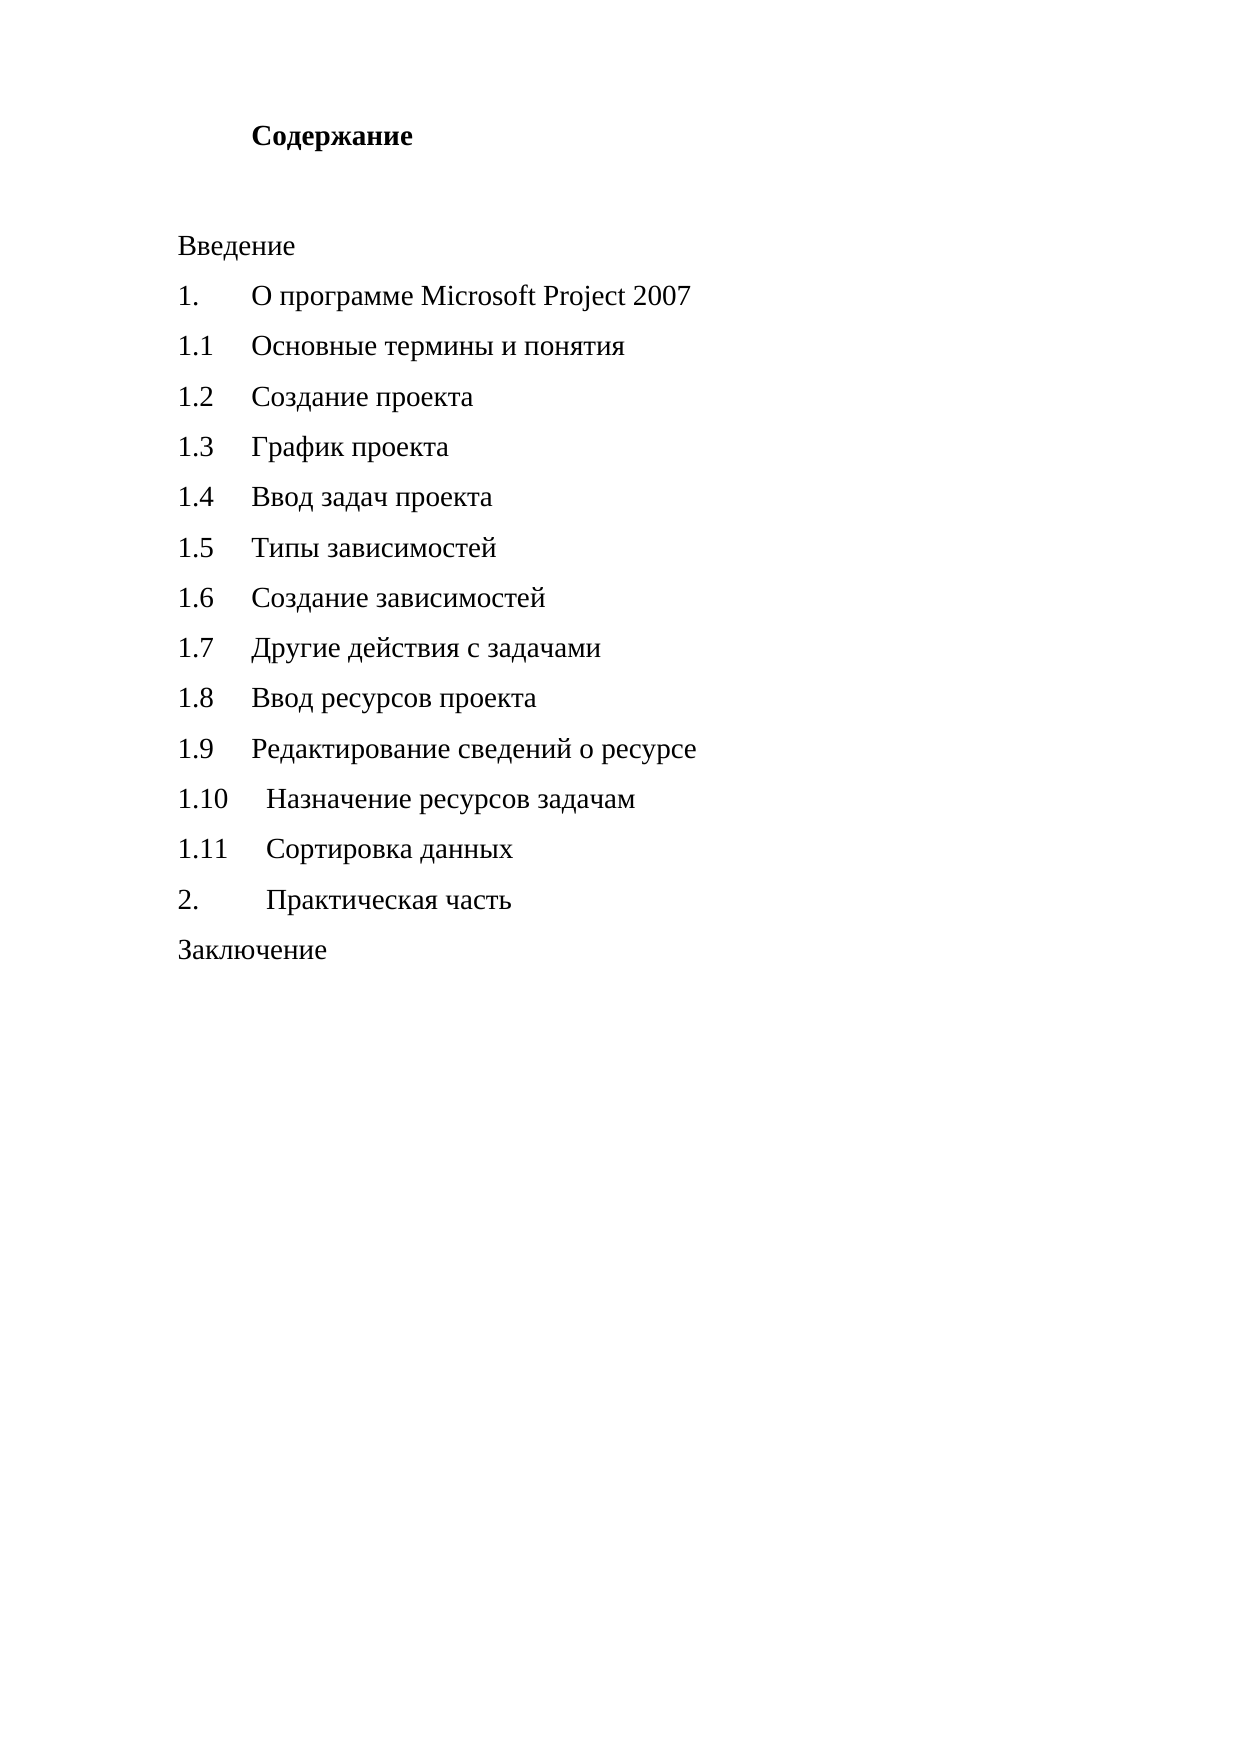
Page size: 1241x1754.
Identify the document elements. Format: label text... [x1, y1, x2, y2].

list Типы зависимостей [177, 530, 1152, 563]
text Содержание [177, 118, 1152, 152]
list О программе Microsoft Project 2007 [177, 278, 1152, 312]
list Введение [177, 228, 1152, 261]
list Ввод задач проекта [177, 479, 1152, 513]
list Редактирование сведений о ресурсе [177, 731, 1152, 764]
list Практическая часть [177, 882, 1152, 915]
list График проекта [177, 429, 1152, 463]
list Другие действия с задачами [177, 630, 1152, 664]
list Создание зависимостей [177, 580, 1152, 613]
list Сортировка данных [177, 832, 1152, 865]
list Ввод ресурсов проекта [177, 681, 1152, 714]
list Назначение ресурсов задачам [177, 781, 1152, 815]
list Создание проекта [177, 379, 1152, 412]
list Заключение [177, 932, 1152, 966]
list Основные термины и понятия [177, 328, 1152, 362]
